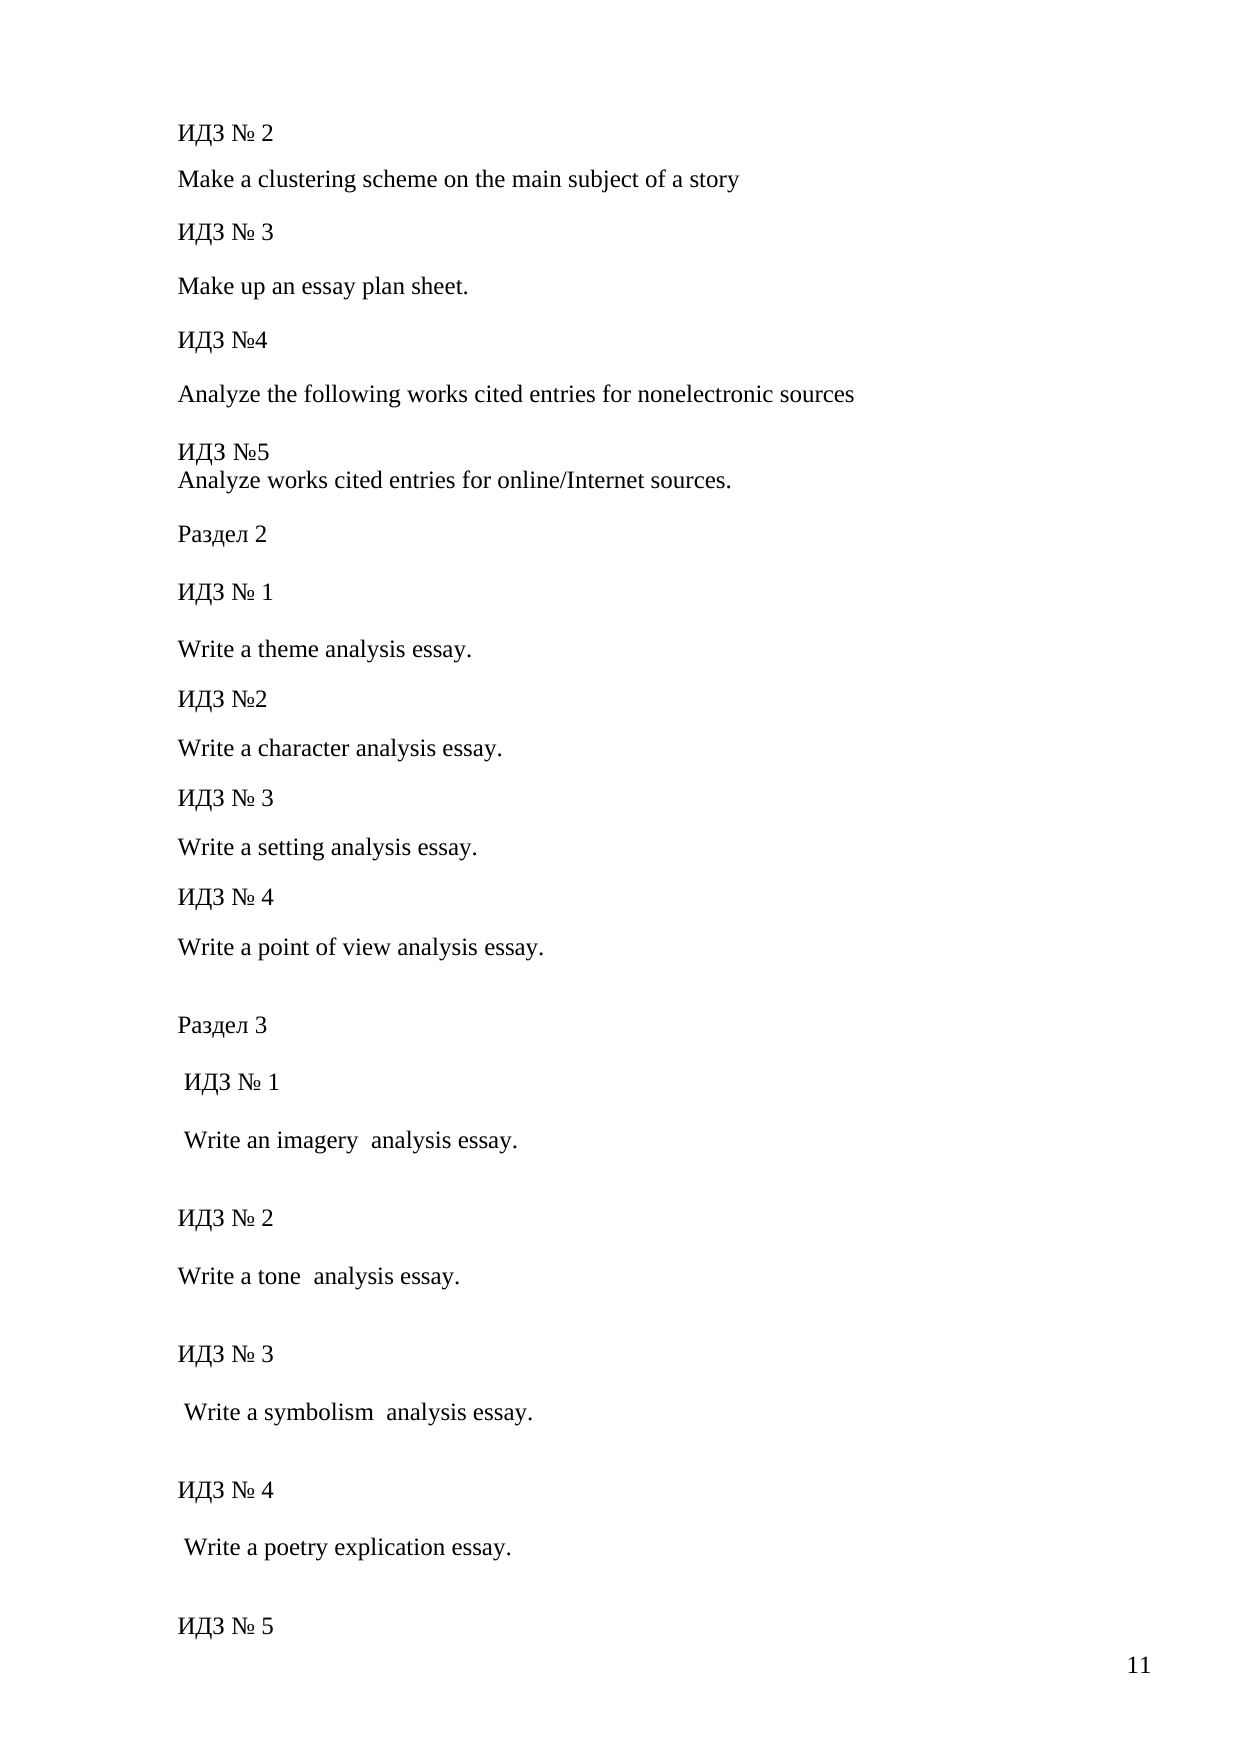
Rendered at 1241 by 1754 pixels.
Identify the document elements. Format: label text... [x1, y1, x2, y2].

text Раздел 3 [177, 1010, 1152, 1039]
text ИДЗ № 1 [177, 577, 1152, 605]
text Write a point of view analysis essay. [177, 932, 1152, 960]
text Make a clustering scheme on the main subject of a story [177, 164, 1152, 192]
text Write a poetry explication essay. [177, 1532, 1152, 1561]
text Write a symbolism analysis essay. [177, 1397, 1152, 1425]
text ИДЗ № 3 [177, 217, 1152, 246]
text Write an imagery analysis essay. [177, 1125, 1152, 1154]
text Write a theme analysis essay. [177, 634, 1152, 663]
text ИДЗ № 5 [177, 1611, 1152, 1639]
text Write a tone analysis essay. [177, 1261, 1152, 1289]
text ИДЗ №5 [177, 437, 1152, 465]
text ИДЗ № 2 [177, 118, 1152, 147]
text Analyze works cited entries for online/Internet sources. [177, 465, 1152, 494]
text ИДЗ №4 [177, 325, 1152, 354]
text ИДЗ № 3 [177, 783, 1152, 812]
text Analyze the following works cited entries for nonelectronic sources [177, 379, 1152, 408]
text Make up an essay plan sheet. [177, 271, 1152, 300]
text ИДЗ № 1 [177, 1067, 1152, 1096]
text ИДЗ № 3 [177, 1339, 1152, 1368]
text ИДЗ №2 [177, 684, 1152, 712]
text ИДЗ № 4 [177, 1475, 1152, 1504]
text ИДЗ № 2 [177, 1203, 1152, 1232]
text Write a setting analysis essay. [177, 832, 1152, 861]
text Write a character analysis essay. [177, 733, 1152, 762]
text ИДЗ № 4 [177, 882, 1152, 911]
text Раздел 2 [177, 519, 1152, 548]
